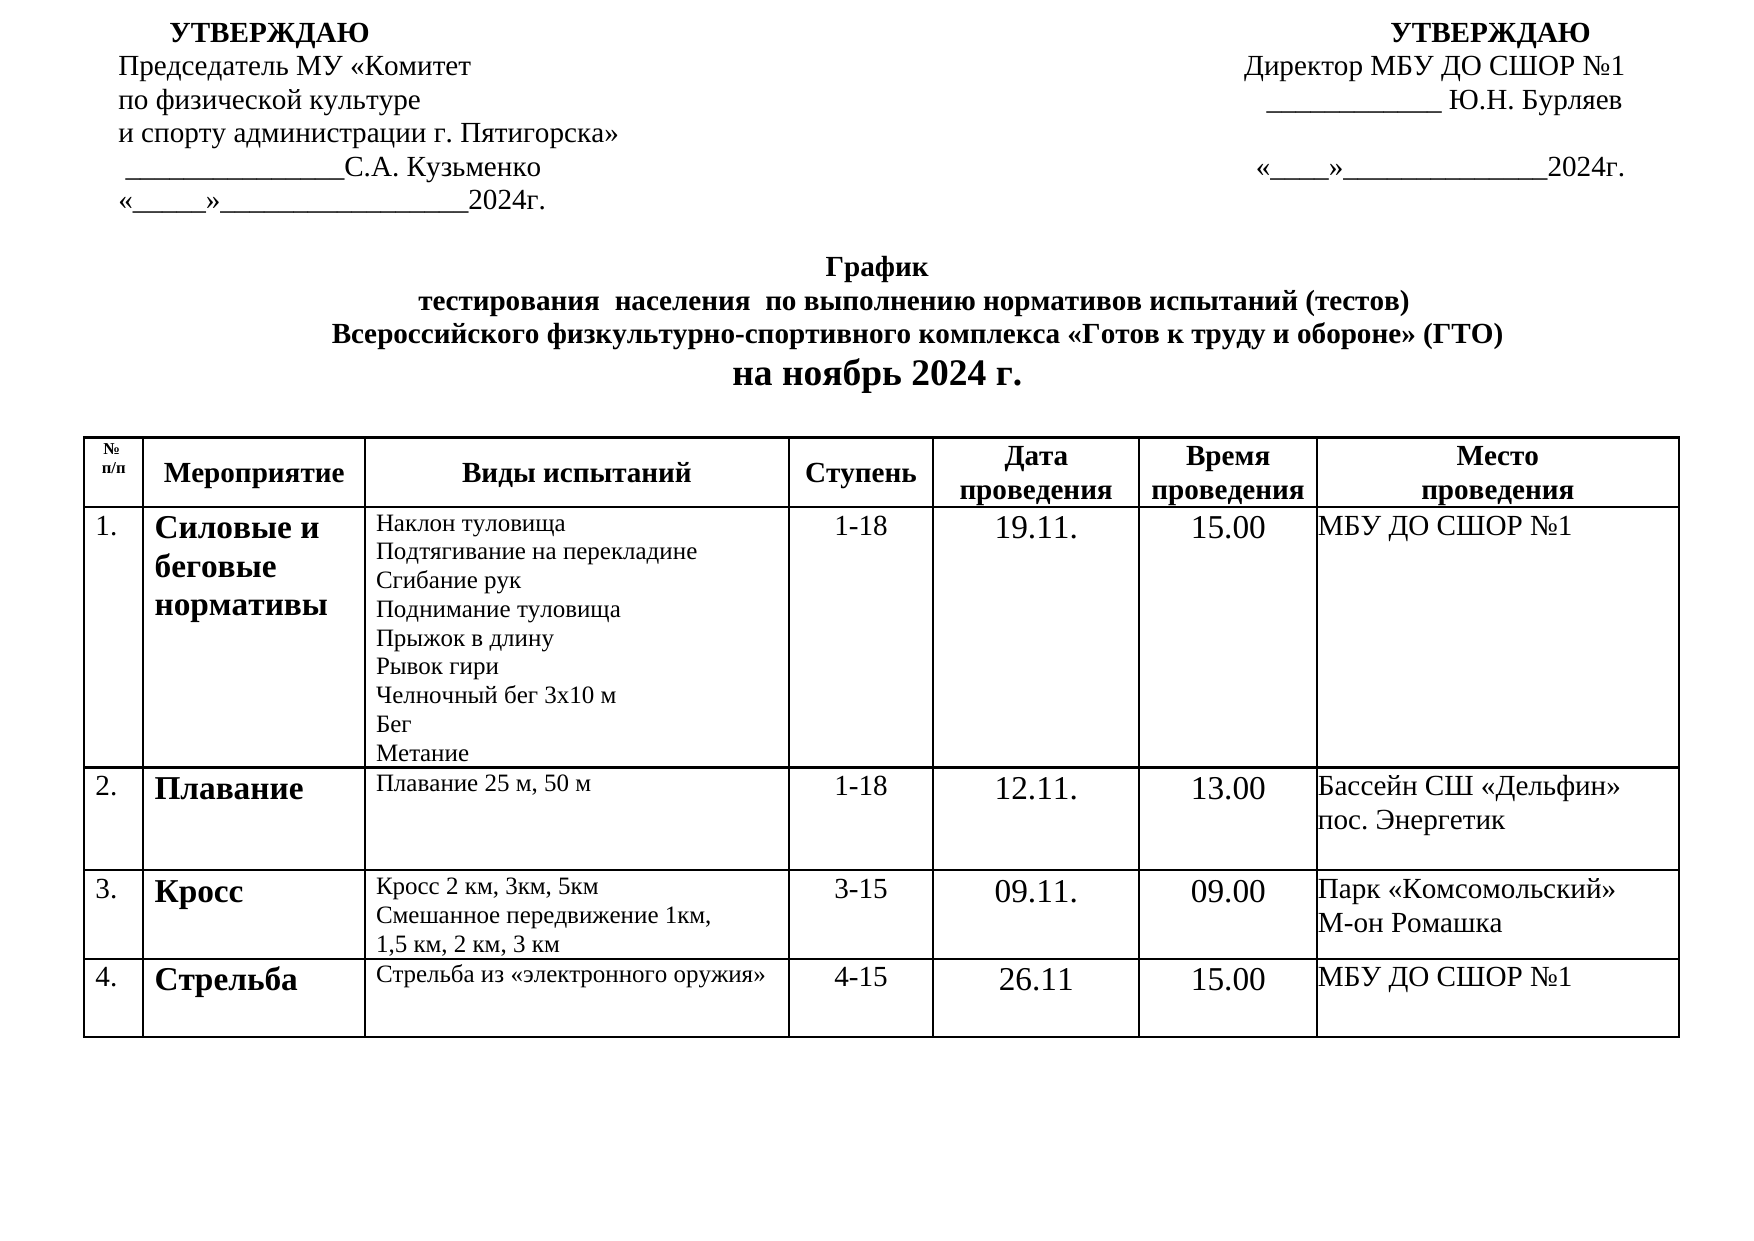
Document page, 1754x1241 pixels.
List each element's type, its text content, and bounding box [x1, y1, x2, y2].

table_cell Стрельба из «электронного оружия» [366, 960, 788, 1036]
table_cell 09.00 [1140, 871, 1316, 957]
table_cell Кросс [144, 871, 364, 957]
table_cell 1-18 [790, 769, 932, 869]
table_cell 15.00 [1140, 960, 1316, 1036]
text по физической культуре ____________ Ю.Н. Бурляев [118, 82, 1636, 115]
table_cell 19.11. [934, 508, 1138, 766]
table_cell Наклон туловища Подтягивание на перекладине Сгибание рук Поднимание туловища Прыжок в длину Рывок гири Челночный бег 3х10 м Бег Метание [366, 508, 788, 766]
table_cell 09.11. [934, 871, 1138, 957]
table_cell [85, 960, 142, 1036]
text Всероссийского физкультурно-спортивного комплекса «Готов к труду и обороне» (ГТО) [118, 317, 1636, 350]
table_cell Силовые и беговые нормативы [144, 508, 364, 766]
text График [118, 249, 1636, 283]
table_cell Парк «Комсомольский» М-он Ромашка [1318, 871, 1678, 957]
table_cell [85, 769, 142, 869]
table_cell 15.00 [1140, 508, 1316, 766]
text _______________С.А. Кузьменко «____»______________2024г. [118, 149, 1636, 182]
table_cell МБУ ДО СШОР №1 [1318, 508, 1678, 766]
table_header Мероприятие [144, 439, 364, 506]
table_cell [85, 508, 142, 766]
text «_____»_________________2024г. [118, 182, 1636, 216]
text Председатель МУ «Комитет Директор МБУ ДО СШОР №1 [118, 48, 1636, 82]
table_cell 1-18 [790, 508, 932, 766]
table_header Виды испытаний [366, 439, 788, 506]
table_cell МБУ ДО СШОР №1 [1318, 960, 1678, 1036]
table_cell Кросс 2 км, 3км, 5км Смешанное передвижение 1км, 1,5 км, 2 км, 3 км [366, 871, 788, 957]
table_cell 3-15 [790, 871, 932, 957]
text и спорту администрации г. Пятигорска» [118, 115, 1636, 149]
table_header Ступень [790, 439, 932, 506]
table_cell Плавание 25 м, 50 м [366, 769, 788, 869]
table_cell 26.11 [934, 960, 1138, 1036]
table_header Дата проведения [934, 439, 1138, 506]
table_cell 13.00 [1140, 769, 1316, 869]
table_header Место проведения [1318, 439, 1678, 506]
table_cell [85, 871, 142, 957]
table_cell 12.11. [934, 769, 1138, 869]
text УТВЕРЖДАЮ УТВЕРЖДАЮ [118, 15, 1636, 48]
text тестирования населения по выполнению нормативов испытаний (тестов) [118, 283, 1636, 317]
table_header № п/п [85, 439, 142, 506]
table_cell Стрельба [144, 960, 364, 1036]
table_cell Бассейн СШ «Дельфин» пос. Энергетик [1318, 769, 1678, 869]
text на ноябрь 2024 г. [118, 350, 1636, 393]
table_cell Плавание [144, 769, 364, 869]
table_header Время проведения [1140, 439, 1316, 506]
table_cell 4-15 [790, 960, 932, 1036]
